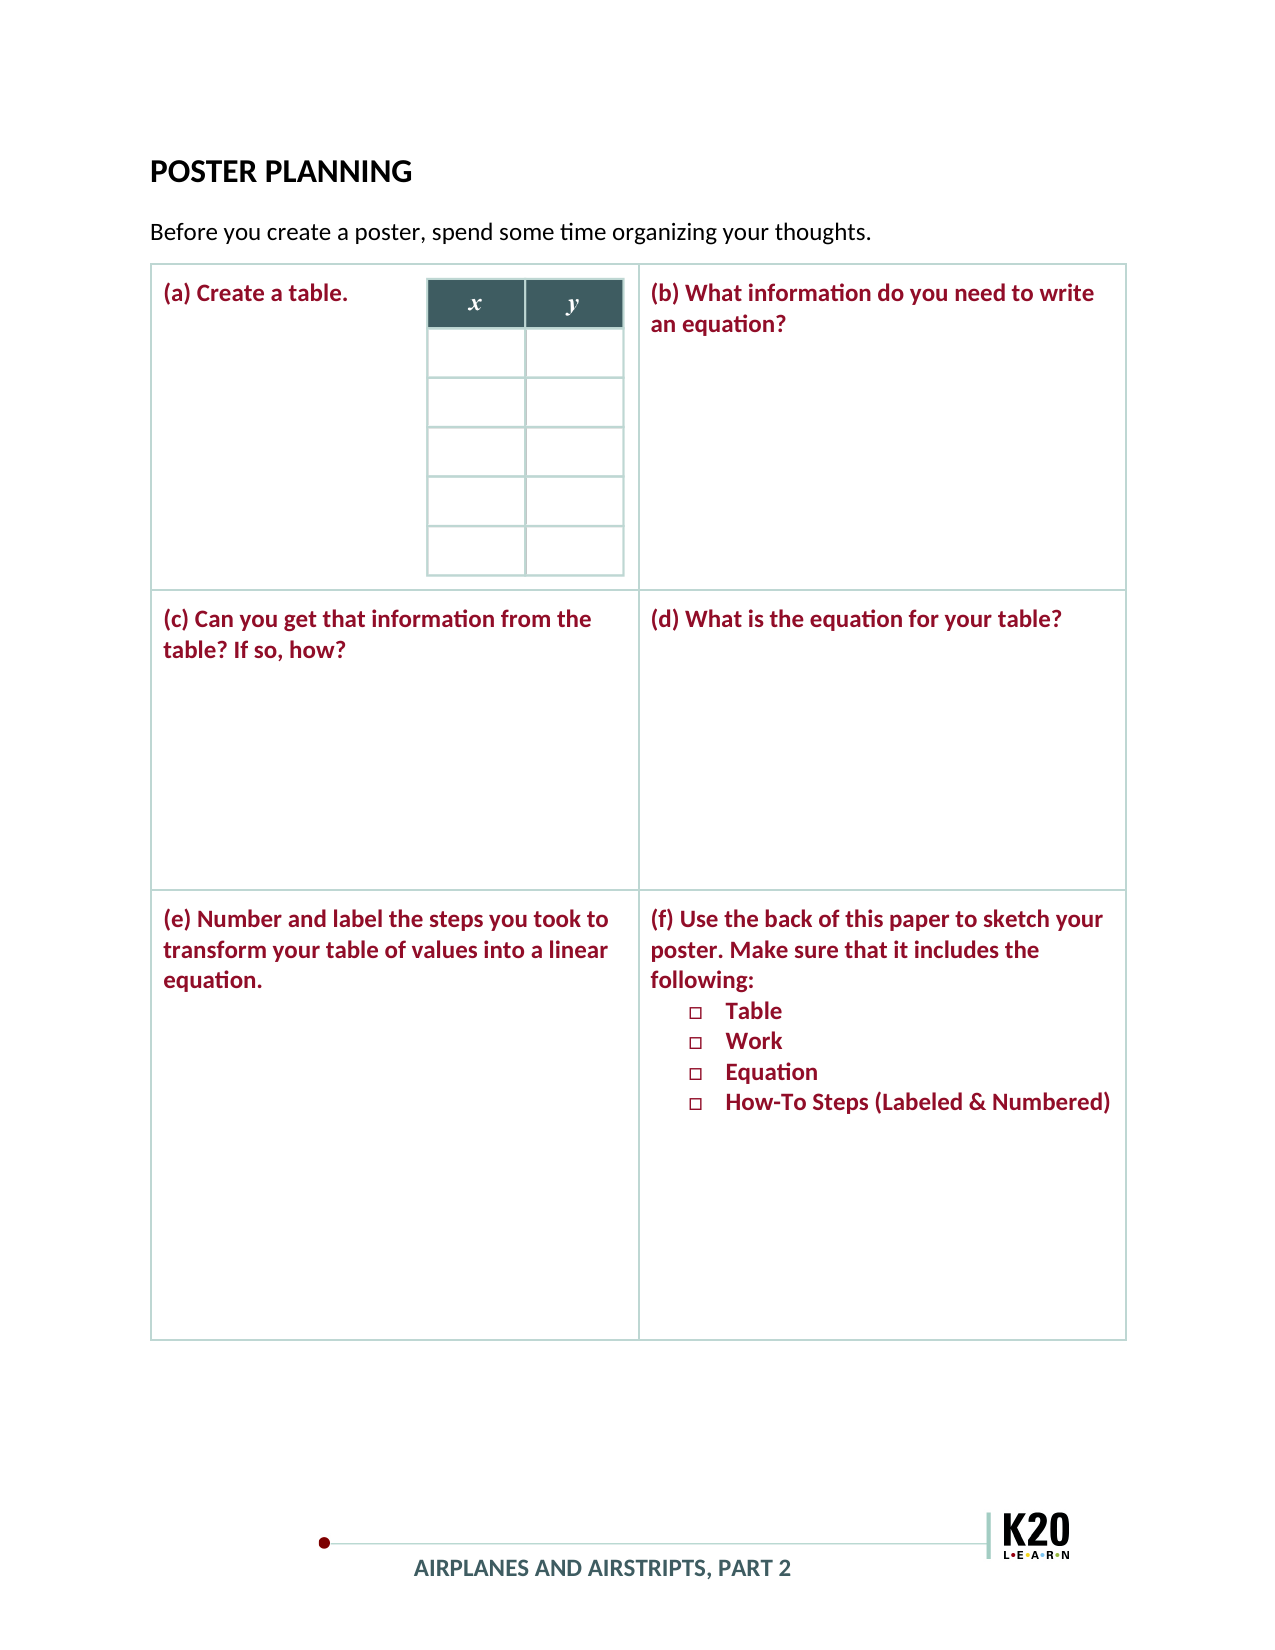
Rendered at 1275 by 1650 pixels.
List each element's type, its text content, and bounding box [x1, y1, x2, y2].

table_cell (c) Can you get that information from the table? If so, how? [152, 591, 638, 889]
table_cell (e) Number and label the steps you took to transform your table of values into a linear equation. [152, 891, 638, 1339]
table_cell (f) Use the back of this paper to sketch your poster. Make sure that it includes the following: Table Work Equation How-To Steps (Labeled & Numbered) [640, 891, 1125, 1339]
picture [318, 1509, 1069, 1562]
picture [423, 277, 627, 578]
table_cell (d) What is the equation for your table? [640, 591, 1125, 889]
table_header (b) What information do you need to write an equation? [640, 265, 1125, 589]
table_header (a) Create a table. [152, 265, 638, 589]
title Poster Planning [150, 150, 1125, 191]
text Before you create a poster, spend some time organizing your thoughts. [150, 216, 1125, 246]
